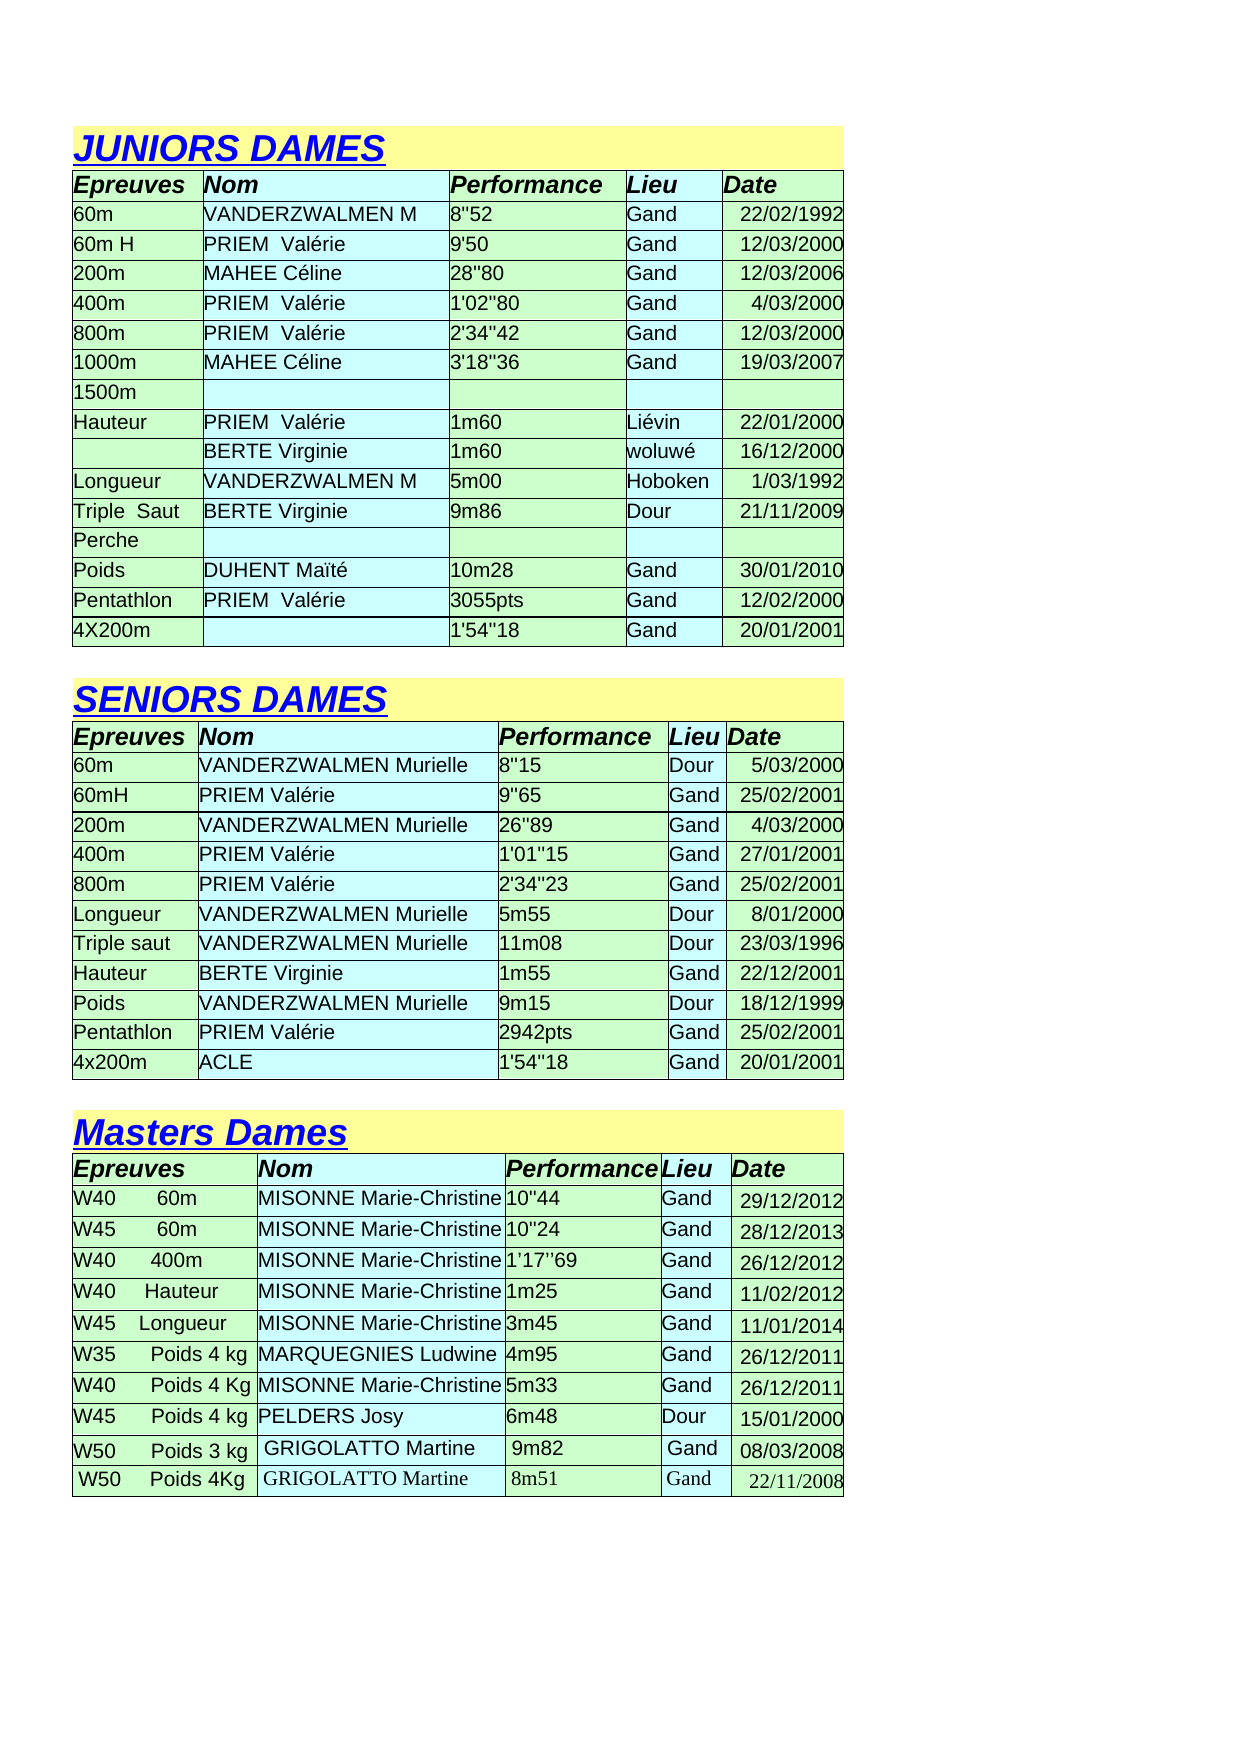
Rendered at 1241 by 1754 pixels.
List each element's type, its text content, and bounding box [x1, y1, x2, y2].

table_cell Gand [669, 813, 726, 841]
table_cell 22/11/2008 [732, 1466, 843, 1496]
table_cell 9m15 [499, 991, 668, 1019]
table_cell 3m45 [506, 1311, 661, 1341]
table_cell 60m [73, 753, 198, 782]
table_cell VANDERZWALMEN Murielle [199, 901, 498, 930]
table_cell BERTE Virginie [204, 439, 449, 468]
table_cell MISONNE Marie-Christine [258, 1279, 505, 1309]
table_cell 200m [73, 261, 203, 290]
table_cell PELDERS Josy [258, 1404, 505, 1434]
table_cell 10m28 [450, 558, 626, 587]
table_cell MISONNE Marie-Christine [258, 1311, 505, 1341]
table_cell [204, 380, 449, 408]
table_cell Gand [662, 1248, 731, 1278]
table_cell 1'02''80 [450, 291, 626, 319]
table_cell 5m33 [506, 1373, 661, 1403]
table_cell 23/03/1996 [727, 931, 843, 960]
table_cell 26/12/2012 [732, 1248, 843, 1278]
table_cell MISONNE Marie-Christine [258, 1186, 505, 1216]
table_cell 2942pts [499, 1020, 668, 1049]
table_cell [723, 528, 843, 557]
table_cell Gand [662, 1186, 731, 1216]
table_cell 26/12/2011 [732, 1342, 843, 1372]
table_cell Nom [199, 722, 498, 752]
table_cell Gand [627, 558, 722, 587]
table_cell 60mH [73, 783, 198, 811]
table_cell 25/02/2001 [727, 872, 843, 900]
table_cell W45 60m [73, 1217, 257, 1247]
table_cell W35 Poids 4 kg [73, 1342, 257, 1372]
table_cell 9''65 [499, 783, 668, 811]
table_cell 12/02/2000 [723, 588, 843, 616]
table_cell [450, 528, 626, 557]
table_cell 1’17’’69 [506, 1248, 661, 1278]
table_cell Date [727, 722, 843, 752]
table_cell BERTE Virginie [199, 961, 498, 989]
table_cell 9m86 [450, 499, 626, 527]
table_cell W40 Poids 4 Kg [73, 1373, 257, 1403]
table_cell 1'54''18 [450, 618, 626, 646]
table_cell 29/12/2012 [732, 1186, 843, 1216]
table_cell Gand [669, 961, 726, 989]
table_cell Dour [669, 991, 726, 1019]
table_cell Gand [662, 1466, 731, 1496]
table_cell 10''24 [506, 1217, 661, 1247]
table_cell MAHEE Céline [204, 261, 449, 290]
table_cell 1500m [73, 380, 203, 408]
table_cell Gand [627, 321, 722, 349]
table_cell VANDERZWALMEN M [204, 202, 449, 230]
table_cell Gand [627, 350, 722, 379]
table_cell 12/03/2006 [723, 261, 843, 290]
table_cell MISONNE Marie-Christine [258, 1373, 505, 1403]
table_cell 28/12/2013 [732, 1217, 843, 1247]
table_cell 22/01/2000 [723, 410, 843, 438]
table_cell 08/03/2008 [732, 1436, 843, 1465]
table_cell Pentathlon [73, 1020, 198, 1049]
table_cell 9'50 [450, 231, 626, 260]
table_cell 4m95 [506, 1342, 661, 1372]
table_cell Gand [627, 261, 722, 290]
table_cell PRIEM Valérie [204, 231, 449, 260]
table_cell 8''52 [450, 202, 626, 230]
table_cell PRIEM Valérie [204, 588, 449, 616]
table_cell Performance [499, 722, 668, 752]
table_cell Gand [669, 872, 726, 900]
table_cell Poids [73, 991, 198, 1019]
table_cell Gand [662, 1279, 731, 1309]
table_cell 200m [73, 813, 198, 841]
table_cell Gand [662, 1373, 731, 1403]
table_cell Gand [627, 618, 722, 646]
table_cell [73, 439, 203, 468]
table_cell 25/02/2001 [727, 783, 843, 811]
table_header Masters Dames [73, 1110, 844, 1153]
table_cell W45 Poids 4 kg [73, 1404, 257, 1434]
table_cell PRIEM Valérie [199, 783, 498, 811]
table_cell VANDERZWALMEN Murielle [199, 931, 498, 960]
table_cell VANDERZWALMEN Murielle [199, 753, 498, 782]
table_cell 28''80 [450, 261, 626, 290]
table_cell 800m [73, 872, 198, 900]
table_cell VANDERZWALMEN Murielle [199, 991, 498, 1019]
table_cell [627, 380, 722, 408]
table_header JUNIORS DAMES [73, 126, 844, 169]
table_cell 400m [73, 291, 203, 319]
table_cell 27/01/2001 [727, 842, 843, 871]
table_cell Hauteur [73, 410, 203, 438]
table_cell 6m48 [506, 1404, 661, 1434]
table_cell MISONNE Marie-Christine [258, 1217, 505, 1247]
table_cell 10''44 [506, 1186, 661, 1216]
table_cell 8''15 [499, 753, 668, 782]
table_cell [204, 528, 449, 557]
table_cell 22/02/1992 [723, 202, 843, 230]
table_cell W40 400m [73, 1248, 257, 1278]
table_cell 20/01/2001 [723, 618, 843, 646]
table_cell Triple Saut [73, 499, 203, 527]
table_cell 1m55 [499, 961, 668, 989]
table_cell Gand [627, 202, 722, 230]
table_cell 5/03/2000 [727, 753, 843, 782]
table_cell 15/01/2000 [732, 1404, 843, 1434]
table_cell Gand [669, 1050, 726, 1078]
table_cell W40 60m [73, 1186, 257, 1216]
table_cell 8/01/2000 [727, 901, 843, 930]
table_cell 12/03/2000 [723, 321, 843, 349]
table_cell 26/12/2011 [732, 1373, 843, 1403]
table_cell 30/01/2010 [723, 558, 843, 587]
table_cell PRIEM Valérie [204, 291, 449, 319]
table_cell 12/03/2000 [723, 231, 843, 260]
table_cell Epreuves [73, 722, 198, 752]
table_cell Pentathlon [73, 588, 203, 616]
table_cell 18/12/1999 [727, 991, 843, 1019]
table_cell Gand [669, 842, 726, 871]
table_cell 25/02/2001 [727, 1020, 843, 1049]
table_cell W40 Hauteur [73, 1279, 257, 1309]
table_cell PRIEM Valérie [199, 872, 498, 900]
table_cell [627, 528, 722, 557]
table_cell Gand [627, 588, 722, 616]
table_cell Nom [258, 1154, 505, 1184]
table_cell Dour [669, 753, 726, 782]
table_cell 1m60 [450, 439, 626, 468]
table_cell Longueur [73, 469, 203, 498]
table_cell 1'54''18 [499, 1050, 668, 1078]
table_cell 3'18''36 [450, 350, 626, 379]
table_cell Hoboken [627, 469, 722, 498]
table_cell 8m51 [506, 1466, 661, 1496]
table_cell Lieu [669, 722, 726, 752]
table_cell 11m08 [499, 931, 668, 960]
table_cell 22/12/2001 [727, 961, 843, 989]
table_cell GRIGOLATTO Martine [258, 1466, 505, 1496]
table_cell Lieu [662, 1154, 731, 1184]
table_cell 800m [73, 321, 203, 349]
table_cell Lieu [627, 171, 722, 201]
table_cell Gand [669, 1020, 726, 1049]
table_cell MISONNE Marie-Christine [258, 1248, 505, 1278]
table_cell 11/02/2012 [732, 1279, 843, 1309]
table_cell MAHEE Céline [204, 350, 449, 379]
table_cell 1/03/1992 [723, 469, 843, 498]
table_cell PRIEM Valérie [204, 410, 449, 438]
table_cell 1000m [73, 350, 203, 379]
table_cell Gand [627, 231, 722, 260]
table_cell Perche [73, 528, 203, 557]
table_cell Dour [627, 499, 722, 527]
table_cell Dour [669, 931, 726, 960]
table_cell 1m60 [450, 410, 626, 438]
table_cell Gand [669, 783, 726, 811]
table_cell 5m55 [499, 901, 668, 930]
table_cell VANDERZWALMEN M [204, 469, 449, 498]
table_cell Dour [662, 1404, 731, 1434]
table_cell PRIEM Valérie [199, 1020, 498, 1049]
table_cell Performance [450, 171, 626, 201]
table_cell 60m H [73, 231, 203, 260]
table_cell 19/03/2007 [723, 350, 843, 379]
table_cell Gand [662, 1342, 731, 1372]
table_cell DUHENT Maïté [204, 558, 449, 587]
table_cell Longueur [73, 901, 198, 930]
table_cell Gand [662, 1217, 731, 1247]
table_cell [204, 618, 449, 646]
table_cell Date [723, 171, 843, 201]
table_cell PRIEM Valérie [204, 321, 449, 349]
table_cell Nom [204, 171, 449, 201]
table_cell 60m [73, 202, 203, 230]
table_cell 4X200m [73, 618, 203, 646]
table_cell Epreuves [73, 171, 203, 201]
table_cell 1'01''15 [499, 842, 668, 871]
table_cell 2'34''23 [499, 872, 668, 900]
table_cell 3055pts [450, 588, 626, 616]
table_cell 9m82 [506, 1436, 661, 1465]
table_cell Dour [669, 901, 726, 930]
table_cell Poids [73, 558, 203, 587]
table_cell VANDERZWALMEN Murielle [199, 813, 498, 841]
table_cell Epreuves [73, 1154, 257, 1184]
table_cell 4/03/2000 [727, 813, 843, 841]
table_cell Triple saut [73, 931, 198, 960]
table_cell 4x200m [73, 1050, 198, 1078]
table_cell Gand [662, 1311, 731, 1341]
table_cell woluwé [627, 439, 722, 468]
table_cell 16/12/2000 [723, 439, 843, 468]
table_cell 20/01/2001 [727, 1050, 843, 1078]
table_cell 4/03/2000 [723, 291, 843, 319]
table_cell ACLE [199, 1050, 498, 1078]
table_cell 11/01/2014 [732, 1311, 843, 1341]
table_cell Date [732, 1154, 843, 1184]
table_cell 26''89 [499, 813, 668, 841]
table_cell Performance [506, 1154, 661, 1184]
table_cell Gand [627, 291, 722, 319]
table_cell BERTE Virginie [204, 499, 449, 527]
table_cell W50 Poids 4Kg [73, 1466, 257, 1496]
table_cell Hauteur [73, 961, 198, 989]
table_cell Liévin [627, 410, 722, 438]
table_cell MARQUEGNIES Ludwine [258, 1342, 505, 1372]
table_cell 5m00 [450, 469, 626, 498]
table_cell [450, 380, 626, 408]
table_cell 1m25 [506, 1279, 661, 1309]
table_cell PRIEM Valérie [199, 842, 498, 871]
table_cell [723, 380, 843, 408]
table_cell 2'34''42 [450, 321, 626, 349]
table_cell 21/11/2009 [723, 499, 843, 527]
table_cell 400m [73, 842, 198, 871]
table_cell Gand [662, 1436, 731, 1465]
table_cell W50 Poids 3 kg [73, 1436, 257, 1465]
table_cell W45 Longueur [73, 1311, 257, 1341]
table_cell GRIGOLATTO Martine [258, 1436, 505, 1465]
